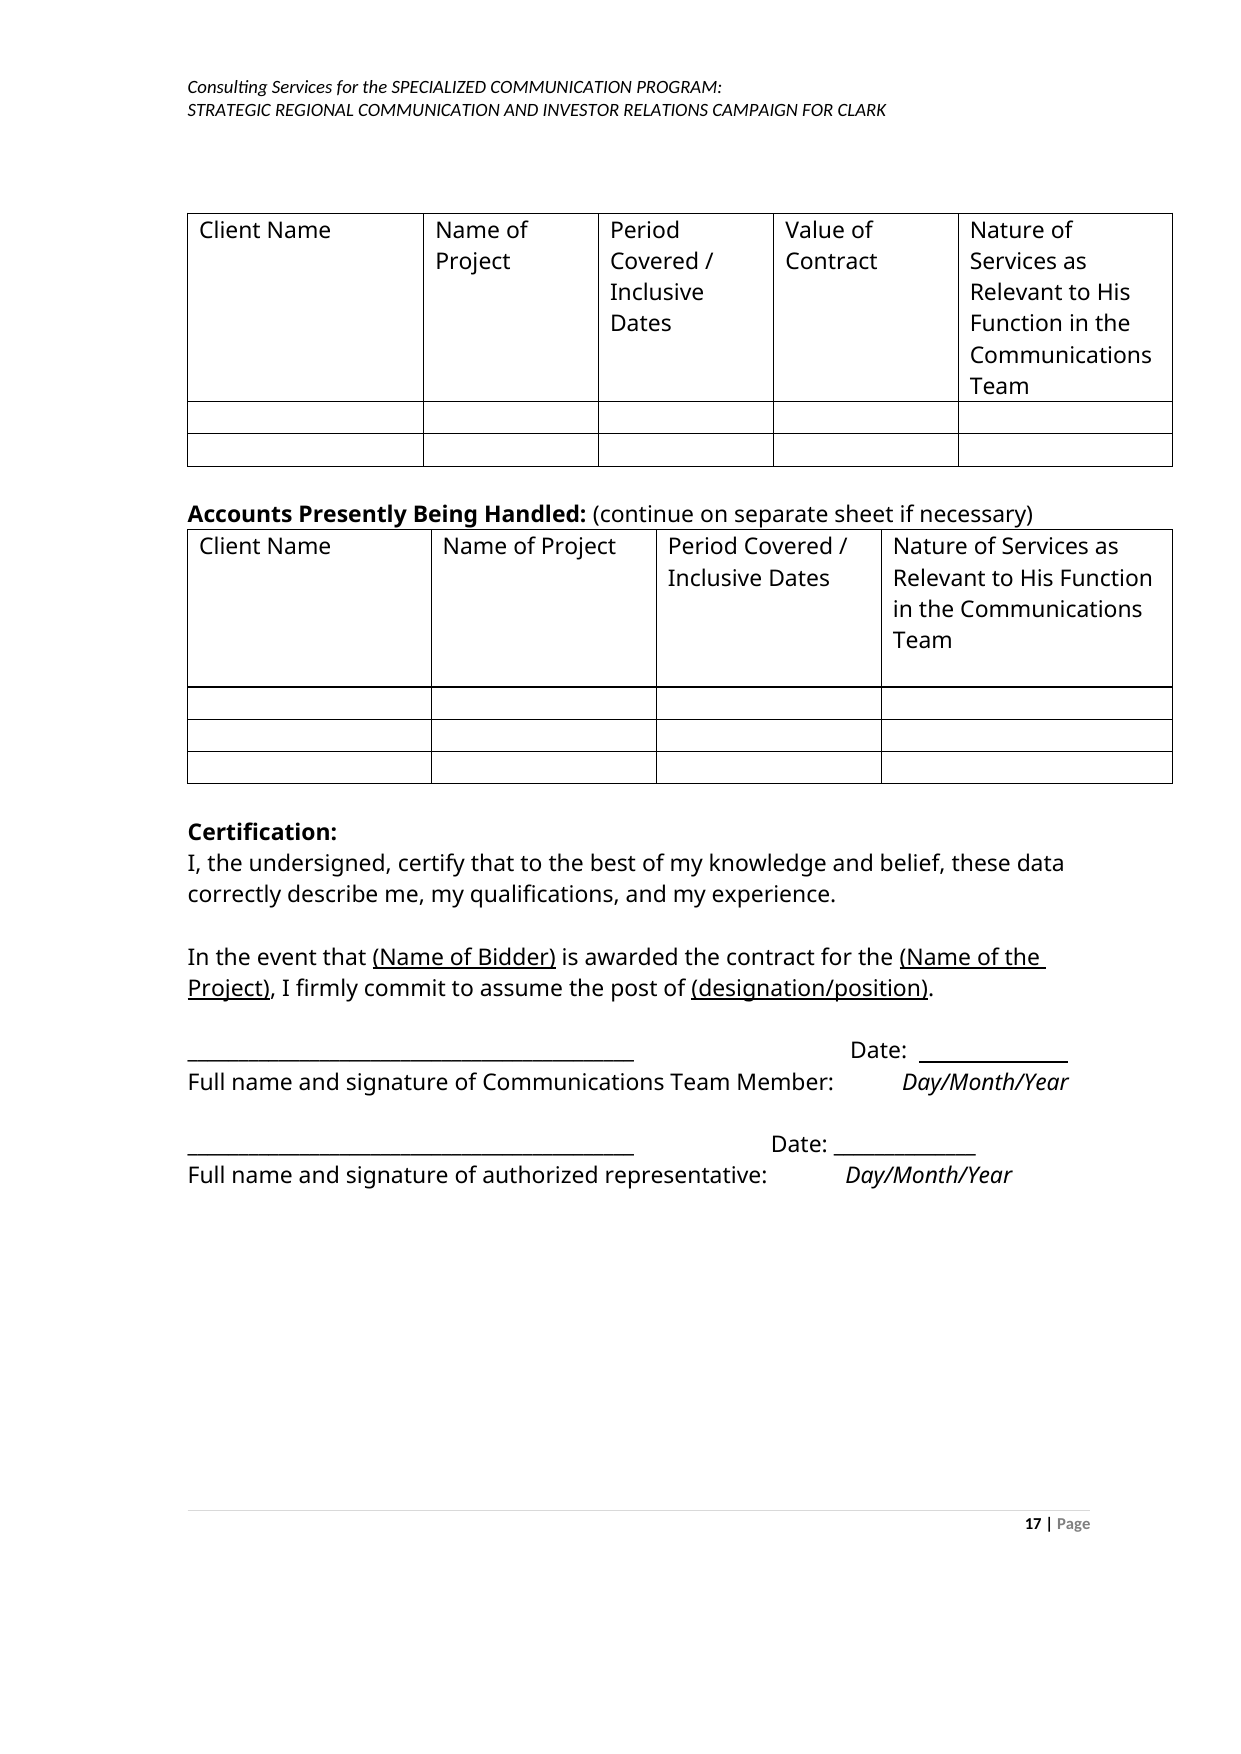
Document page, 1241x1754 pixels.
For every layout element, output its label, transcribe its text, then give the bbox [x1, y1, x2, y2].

table_header Period Covered / Inclusive Dates [599, 214, 773, 401]
table_cell [424, 402, 598, 433]
table_cell [959, 434, 1172, 466]
table_cell [432, 720, 656, 751]
table_header Value of Contract [774, 214, 958, 401]
table_header Nature of Services as Relevant to His Function in the Communications Team [882, 530, 1172, 686]
table_cell [882, 688, 1172, 719]
text Certification: [187, 816, 1090, 847]
table_cell [657, 752, 881, 783]
table_header Name of Project [432, 530, 656, 686]
table_cell [188, 434, 423, 466]
table_header Period Covered / Inclusive Dates [657, 530, 881, 686]
text I, the undersigned, certify that to the best of my knowledge and belief, these data correctly describe me, my qualifications, and my experience. [187, 847, 1090, 909]
table_cell [882, 752, 1172, 783]
table_header Client Name [188, 530, 431, 686]
table_cell [188, 688, 431, 719]
table_cell [188, 402, 423, 433]
text ____________________________________________ Date: ______________ [187, 1128, 1090, 1159]
text Full name and signature of Communications Team Member: Day/Month/Year [187, 1066, 1090, 1097]
text ____________________________________________ Date: [187, 1034, 1090, 1066]
table_cell [188, 752, 431, 783]
table_header Name of Project [424, 214, 598, 401]
table_cell [774, 434, 958, 466]
table_cell [432, 752, 656, 783]
table_cell [882, 720, 1172, 751]
table_cell [657, 720, 881, 751]
table_header Nature of Services as Relevant to His Function in the Communications Team [959, 214, 1172, 401]
table_cell [959, 402, 1172, 433]
text Accounts Presently Being Handled: (continue on separate sheet if necessary) [187, 498, 1090, 529]
table_cell [424, 434, 598, 466]
table_cell [188, 720, 431, 751]
table_cell [599, 402, 773, 433]
text Full name and signature of authorized representative: Day/Month/Year [187, 1159, 1090, 1191]
table_cell [599, 434, 773, 466]
table_cell [657, 688, 881, 719]
table_cell [432, 688, 656, 719]
text In the event that (Name of Bidder) is awarded the contract for the (Name of the Project), I firmly commit to assume the post of (designation/position). [187, 941, 1090, 1003]
table_cell [774, 402, 958, 433]
table_header Client Name [188, 214, 423, 401]
